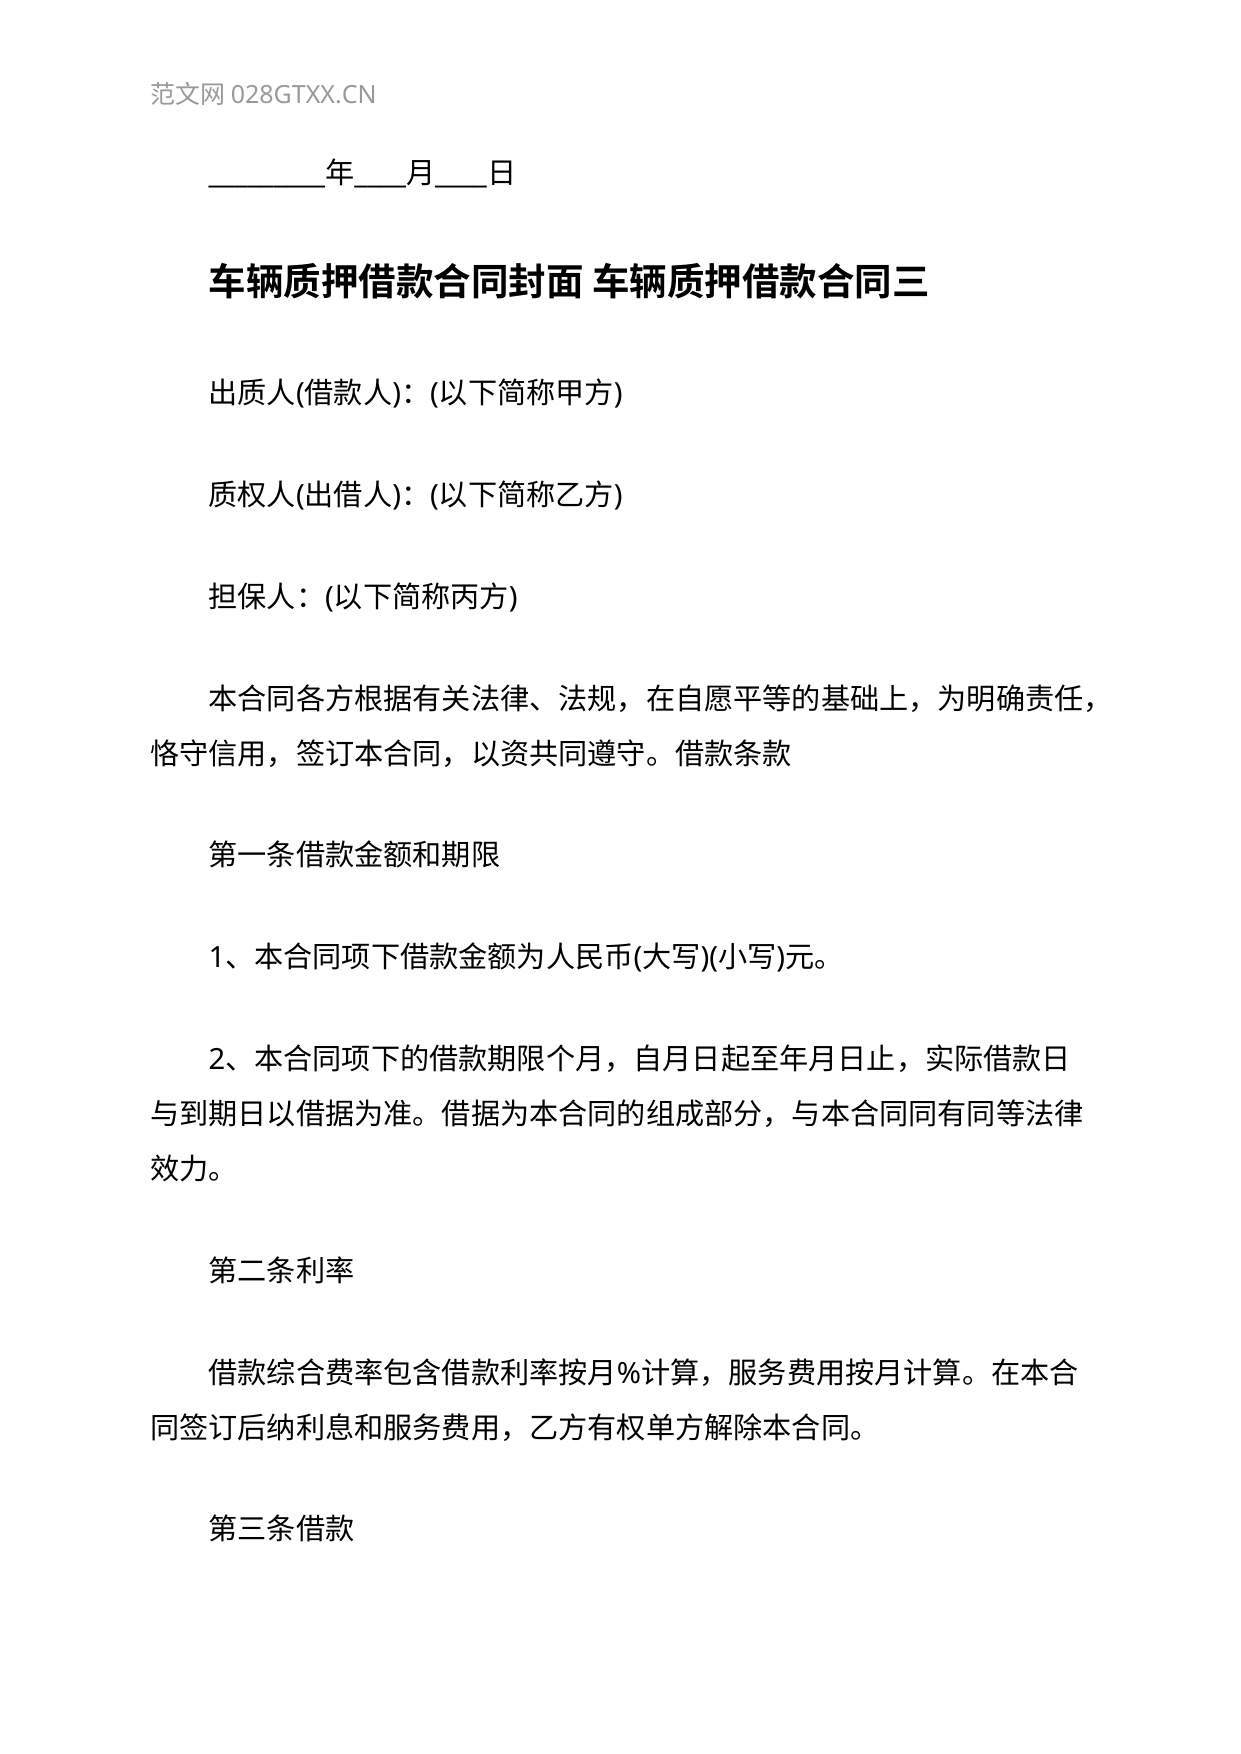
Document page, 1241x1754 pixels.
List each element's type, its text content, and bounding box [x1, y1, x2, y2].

text 2、本合同项下的借款期限个月，自月日起至年月日止，实际借款日与到期日以借据为准。借据为本合同的组成部分，与本合同同有同等法律效力。 [150, 1036, 1090, 1188]
text 借款综合费率包含借款利率按月%计算，服务费用按月计算。在本合同签订后纳利息和服务费用，乙方有权单方解除本合同。 [150, 1349, 1090, 1446]
text 第一条借款金额和期限 [150, 832, 1090, 874]
text 出质人(借款人)：(以下简称甲方) [150, 369, 1090, 412]
text 质权人(出借人)：(以下简称乙方) [150, 471, 1090, 514]
text 1、本合同项下借款金额为人民币(大写)(小写)元。 [150, 934, 1090, 976]
text 本合同各方根据有关法律、法规，在自愿平等的基础上，为明确责任，恪守信用，签订本合同，以资共同遵守。借款条款 [150, 675, 1090, 772]
text 担保人：(以下简称丙方) [150, 573, 1090, 616]
text 车辆质押借款合同封面 车辆质押借款合同三 [150, 252, 1090, 306]
text _________年____月____日 [150, 150, 1090, 192]
text 第三条借款 [150, 1506, 1090, 1548]
text 第二条利率 [150, 1247, 1090, 1290]
